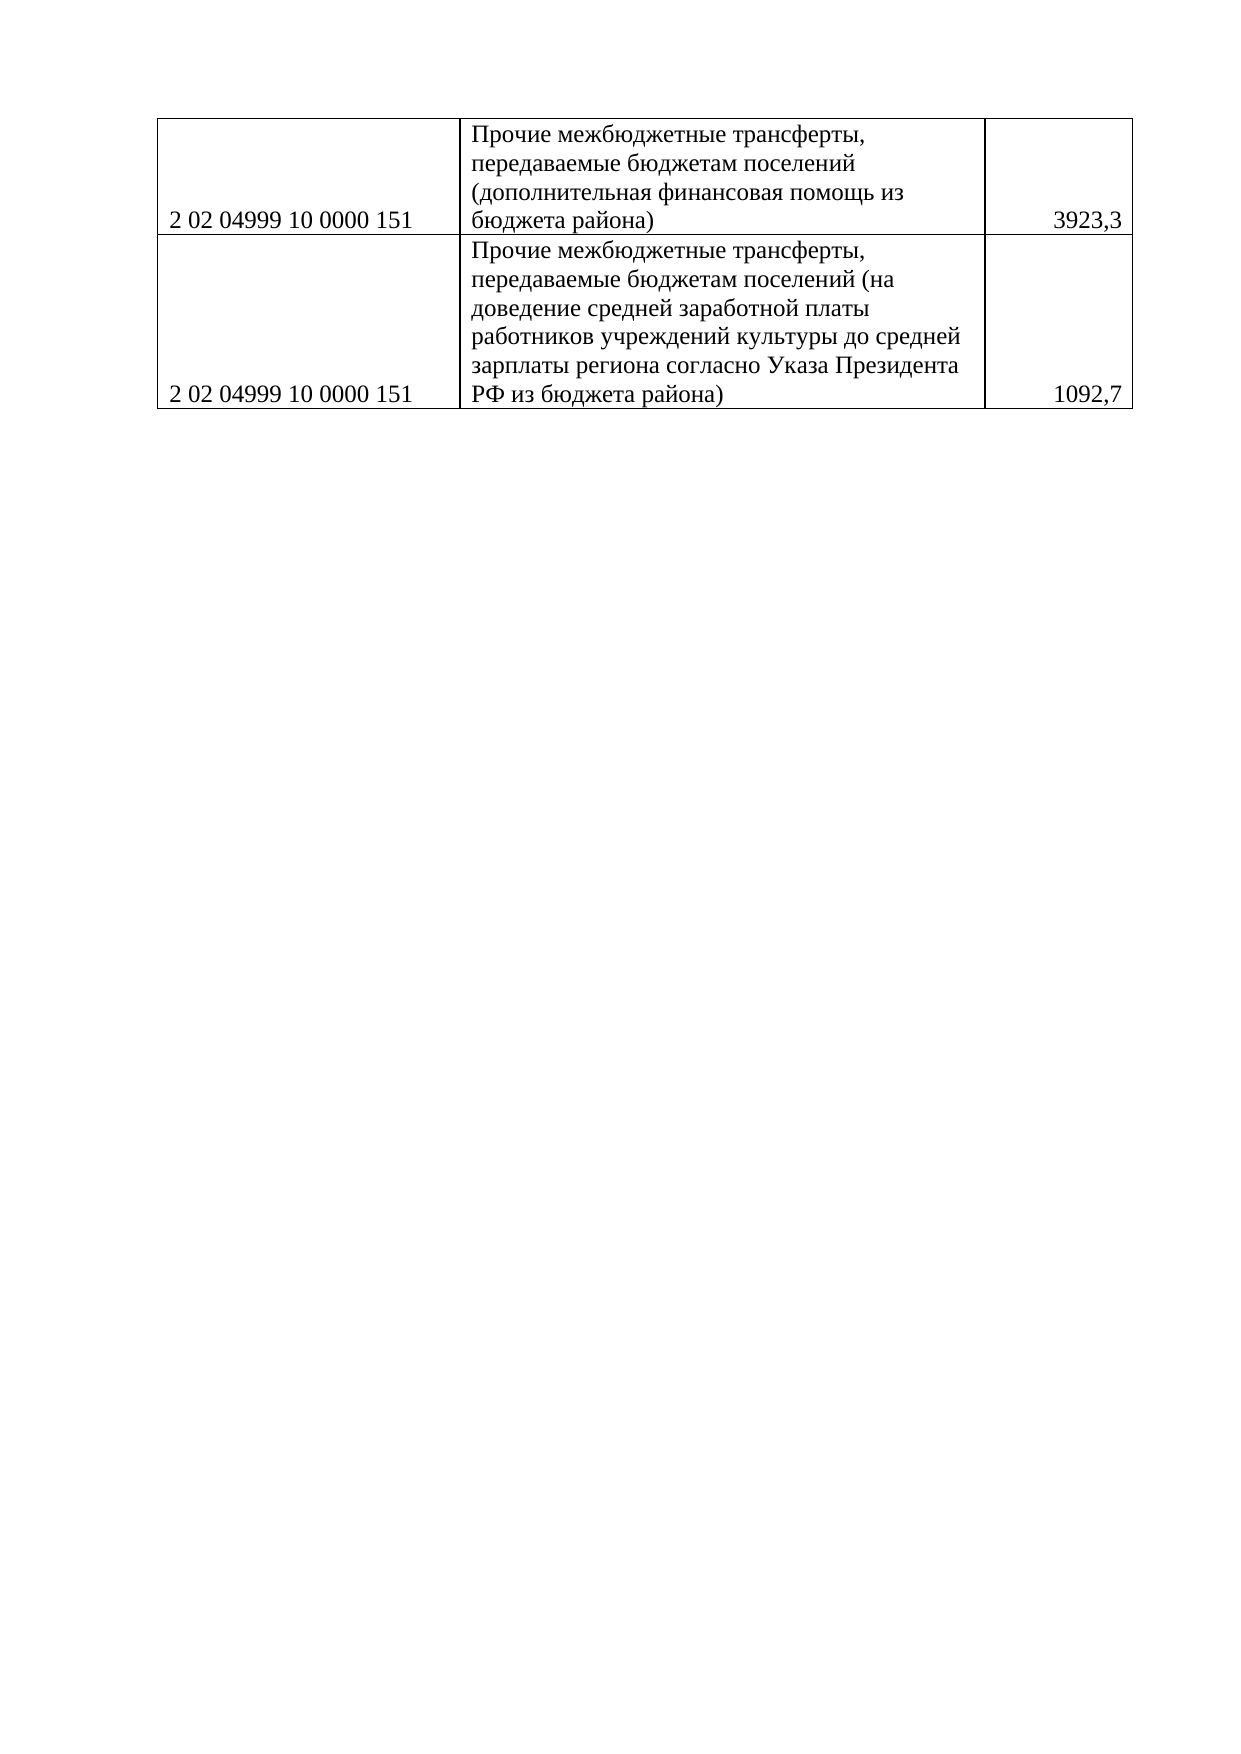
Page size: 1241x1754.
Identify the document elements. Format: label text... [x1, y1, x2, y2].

table_cell 3923,3 [986, 119, 1132, 234]
table_cell 2 02 04999 10 0000 151 [158, 235, 459, 408]
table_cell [461, 119, 984, 234]
table_cell 1092,7 [986, 235, 1132, 408]
table_cell Прочие межбюджетные трансферты, передаваемые бюджетам поселений (на доведение средней заработной платы работников учреждений культуры до средней зарплаты региона согласно Указа Президента РФ из бюджета района) [461, 235, 984, 408]
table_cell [158, 119, 459, 234]
